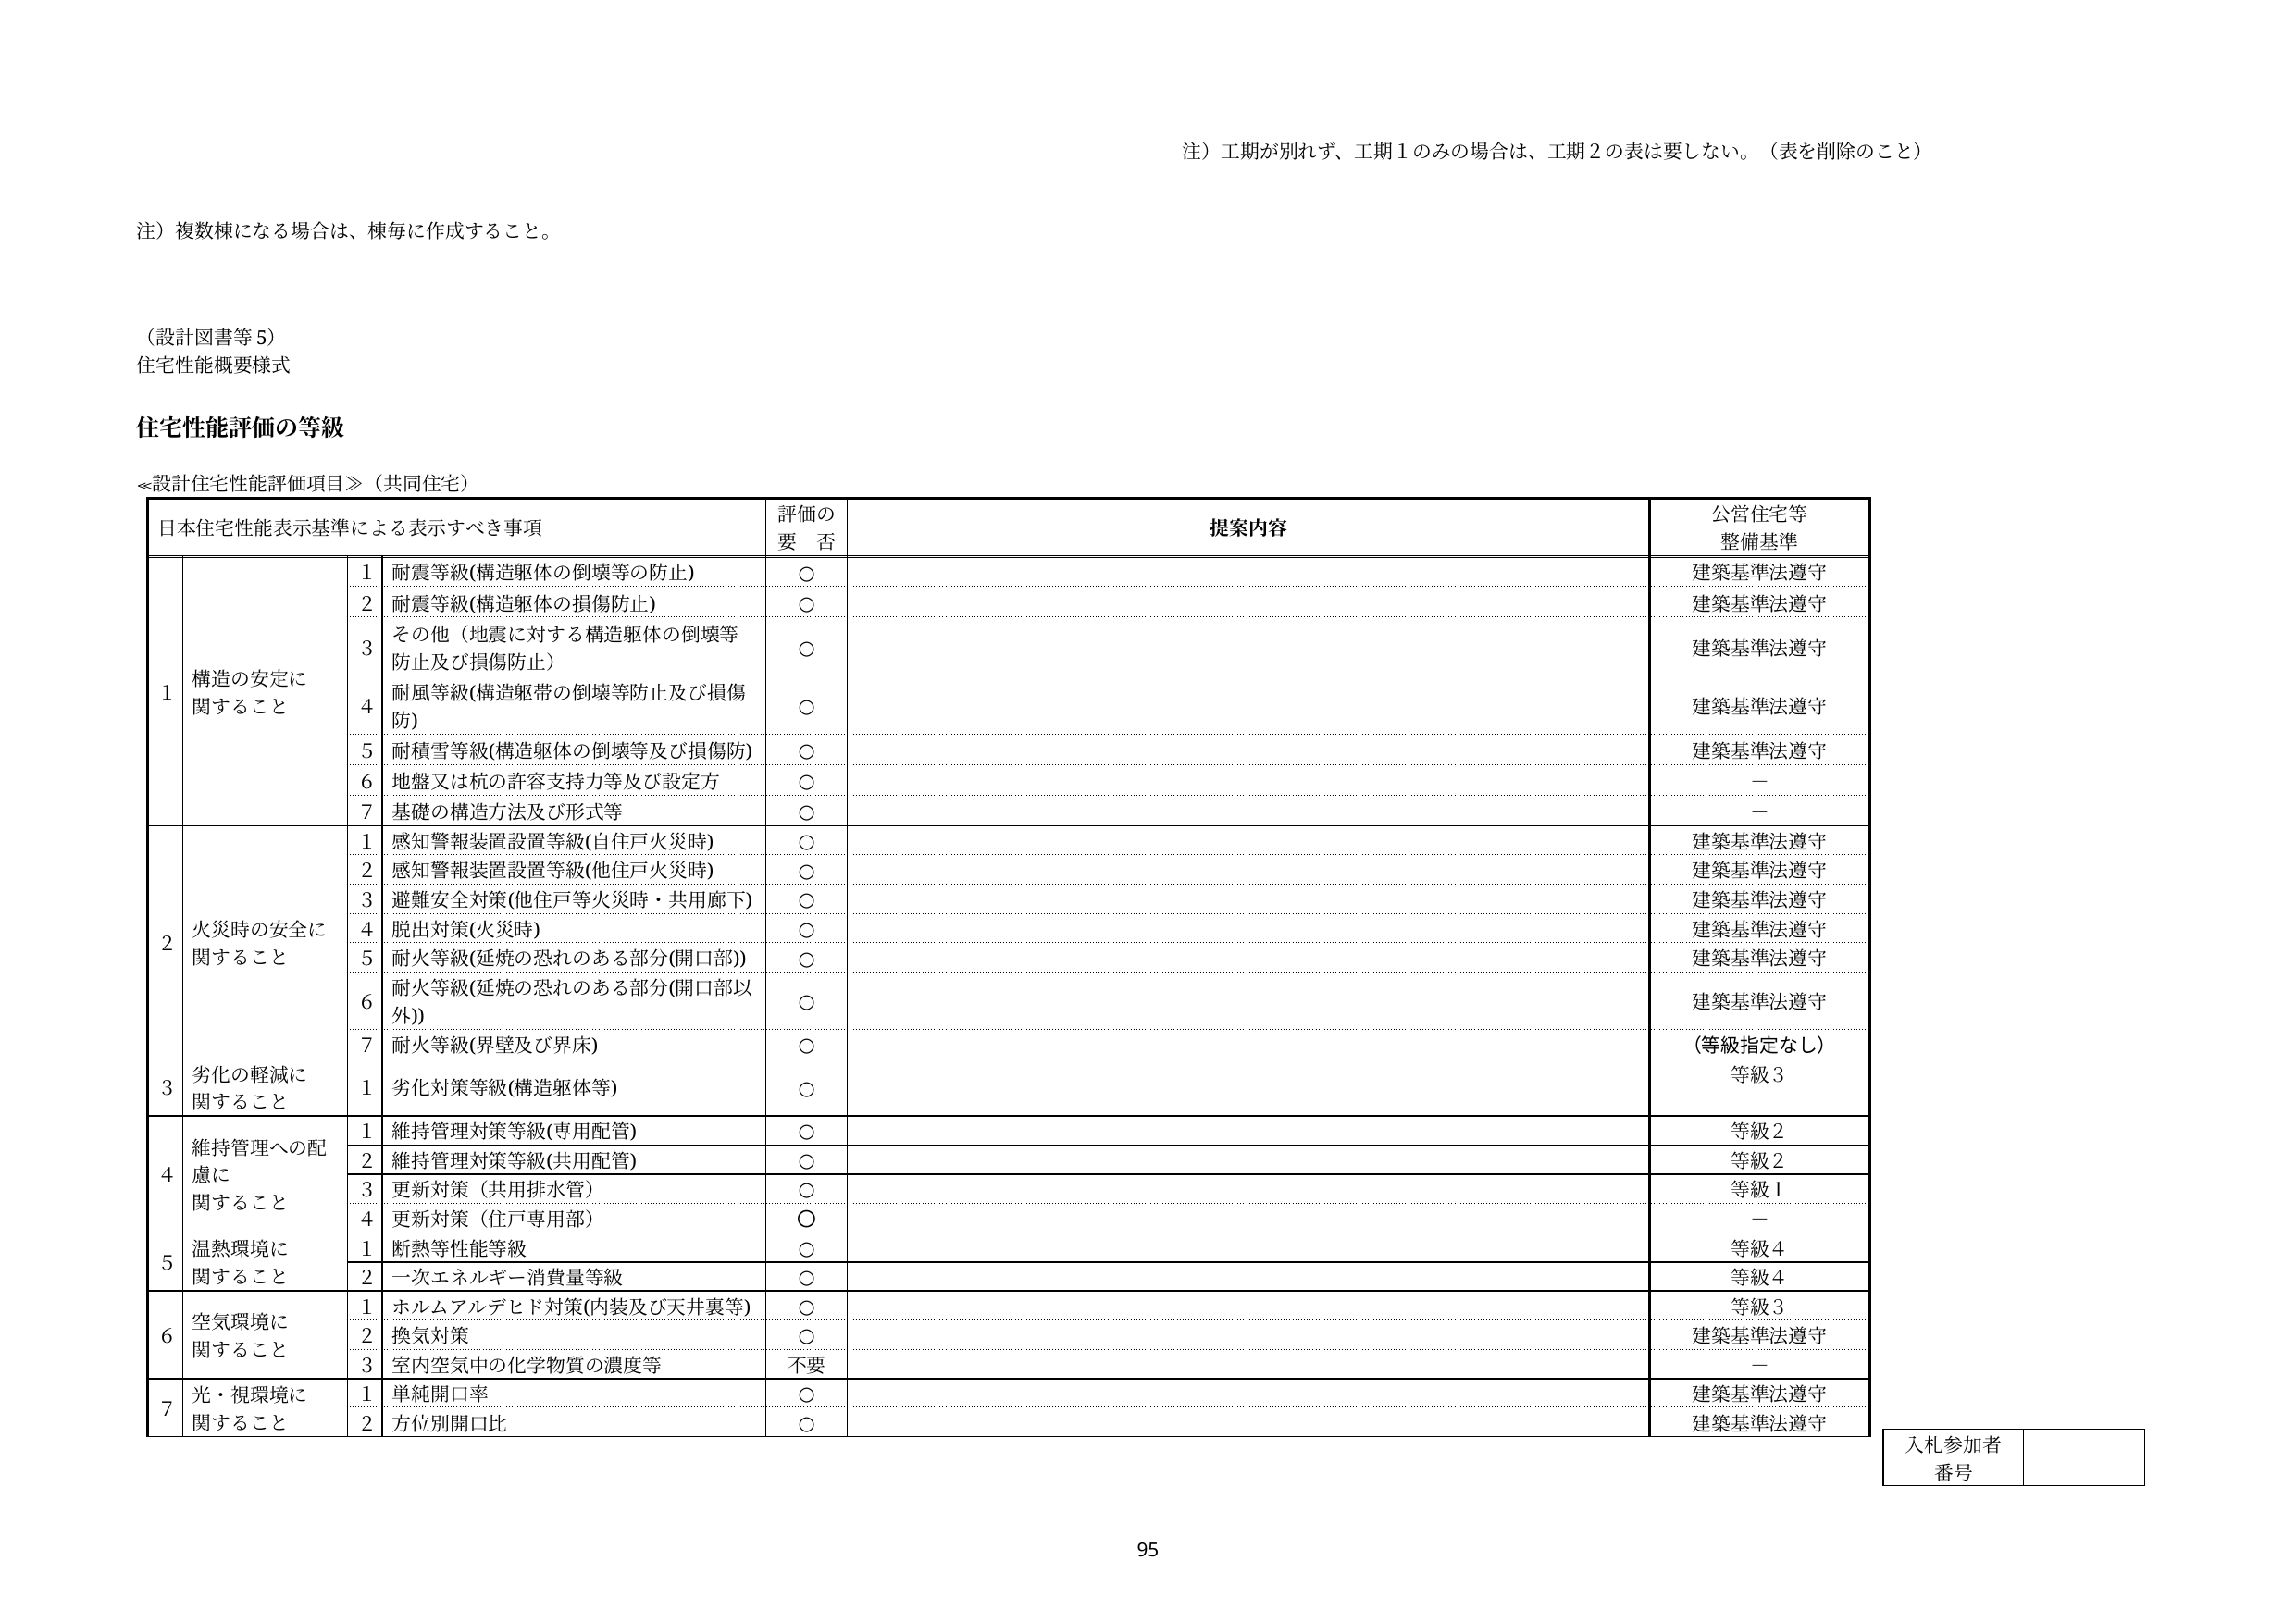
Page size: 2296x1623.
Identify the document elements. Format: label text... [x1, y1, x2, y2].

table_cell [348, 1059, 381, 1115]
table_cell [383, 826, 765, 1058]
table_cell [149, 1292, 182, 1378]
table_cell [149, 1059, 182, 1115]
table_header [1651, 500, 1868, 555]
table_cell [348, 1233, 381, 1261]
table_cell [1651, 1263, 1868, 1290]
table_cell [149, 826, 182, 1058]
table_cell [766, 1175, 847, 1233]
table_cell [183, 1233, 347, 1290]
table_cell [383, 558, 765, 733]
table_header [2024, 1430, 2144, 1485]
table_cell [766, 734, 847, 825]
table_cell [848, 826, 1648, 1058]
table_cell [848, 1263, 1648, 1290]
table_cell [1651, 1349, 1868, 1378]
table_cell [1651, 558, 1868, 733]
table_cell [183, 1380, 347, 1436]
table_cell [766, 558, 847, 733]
text ≪設計住宅性能評価項目≫（共同住宅） [137, 469, 2159, 497]
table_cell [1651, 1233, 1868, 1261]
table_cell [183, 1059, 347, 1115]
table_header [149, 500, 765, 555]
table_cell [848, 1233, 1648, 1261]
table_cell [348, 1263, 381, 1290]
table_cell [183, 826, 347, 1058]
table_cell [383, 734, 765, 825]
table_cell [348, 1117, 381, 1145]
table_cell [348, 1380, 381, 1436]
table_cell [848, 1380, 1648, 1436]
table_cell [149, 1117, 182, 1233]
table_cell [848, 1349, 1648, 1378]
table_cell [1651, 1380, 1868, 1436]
text 注）複数棟になる場合は、棟毎に作成すること。 [137, 216, 1113, 243]
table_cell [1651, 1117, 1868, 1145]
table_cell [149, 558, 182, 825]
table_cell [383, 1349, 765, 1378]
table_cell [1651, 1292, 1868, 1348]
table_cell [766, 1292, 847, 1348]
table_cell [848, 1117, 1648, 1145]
text 注）工期が別れず、工期１のみの場合は、工期２の表は要しない。（表を削除のこと） [1183, 137, 2159, 165]
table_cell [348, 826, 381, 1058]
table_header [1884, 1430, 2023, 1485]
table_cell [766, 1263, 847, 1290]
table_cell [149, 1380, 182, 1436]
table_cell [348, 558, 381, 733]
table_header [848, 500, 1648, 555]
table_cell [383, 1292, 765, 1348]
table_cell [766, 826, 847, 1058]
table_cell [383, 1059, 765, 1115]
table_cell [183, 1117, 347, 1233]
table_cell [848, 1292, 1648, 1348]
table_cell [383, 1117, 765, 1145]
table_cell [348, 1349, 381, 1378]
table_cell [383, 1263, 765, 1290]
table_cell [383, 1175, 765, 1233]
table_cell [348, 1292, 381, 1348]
text 住宅性能概要様式 [137, 350, 2159, 378]
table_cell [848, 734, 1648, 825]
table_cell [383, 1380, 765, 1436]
text 住宅性能評価の等級 [137, 409, 2159, 442]
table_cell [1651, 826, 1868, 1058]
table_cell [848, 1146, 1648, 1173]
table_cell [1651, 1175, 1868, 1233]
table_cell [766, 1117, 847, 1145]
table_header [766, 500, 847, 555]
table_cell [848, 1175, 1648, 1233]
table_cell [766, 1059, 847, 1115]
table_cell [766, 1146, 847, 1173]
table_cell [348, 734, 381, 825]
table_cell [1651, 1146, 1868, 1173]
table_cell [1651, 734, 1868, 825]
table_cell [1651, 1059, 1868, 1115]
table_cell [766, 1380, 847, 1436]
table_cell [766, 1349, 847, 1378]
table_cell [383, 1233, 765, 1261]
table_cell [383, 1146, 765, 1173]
text （設計図書等5） [137, 322, 2159, 350]
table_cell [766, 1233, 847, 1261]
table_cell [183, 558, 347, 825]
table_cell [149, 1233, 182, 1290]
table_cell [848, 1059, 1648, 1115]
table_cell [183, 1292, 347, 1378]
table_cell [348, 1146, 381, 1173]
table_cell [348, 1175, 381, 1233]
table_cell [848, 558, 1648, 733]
